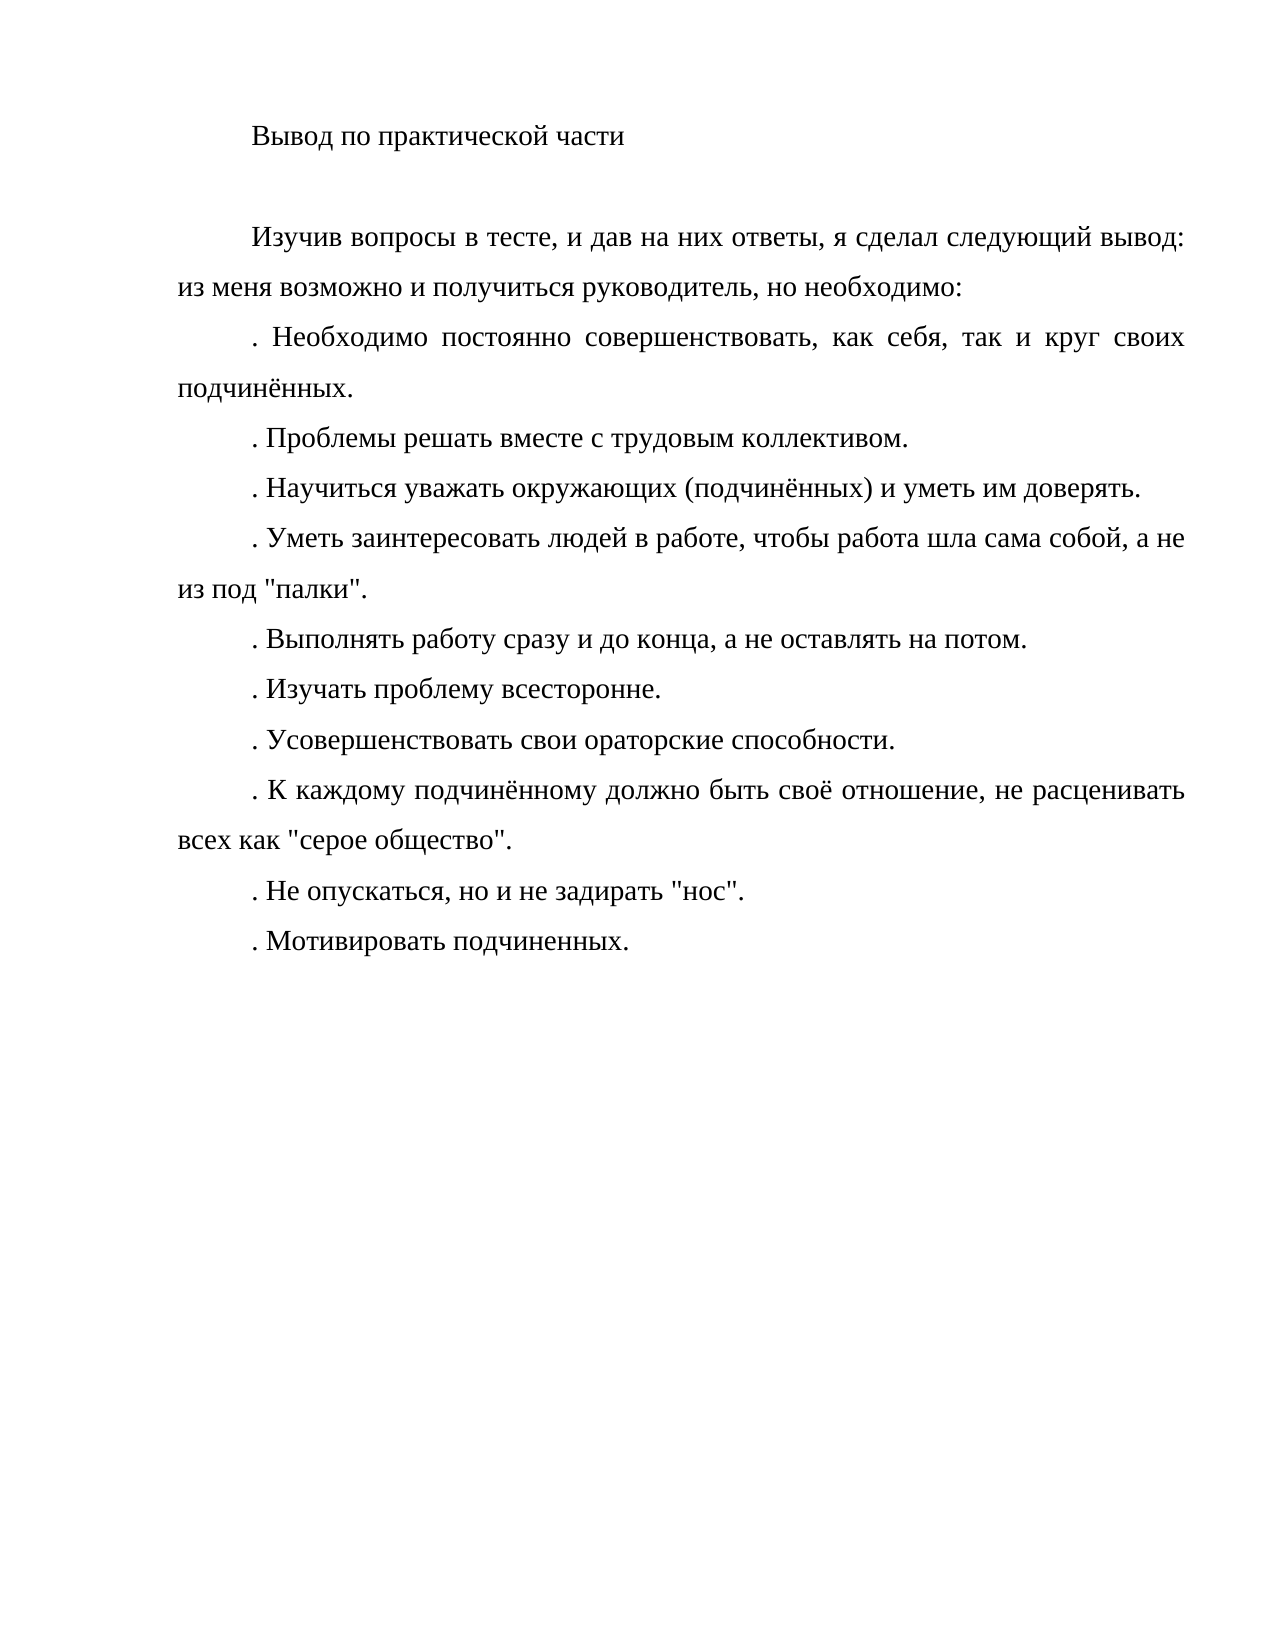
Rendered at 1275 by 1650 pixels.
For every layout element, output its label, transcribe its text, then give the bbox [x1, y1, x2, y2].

text . Выполнять работу сразу и до конца, а не оставлять на потом. [177, 621, 1186, 655]
text . Научиться уважать окружающих (подчинённых) и уметь им доверять. [177, 470, 1186, 504]
text Изучив вопросы в тесте, и дав на них ответы, я сделал следующий вывод: из меня возможно и получиться руководитель, но необходимо: [177, 219, 1186, 303]
text . Уметь заинтересовать людей в работе, чтобы работа шла сама собой, а не из под "палки". [177, 521, 1186, 604]
text . Проблемы решать вместе с трудовым коллективом. [177, 420, 1186, 453]
text . Мотивировать подчиненных. [177, 923, 1186, 957]
text Вывод по практической части [177, 118, 1186, 152]
text . Не опускаться, но и не задирать "нос". [177, 873, 1186, 906]
text . К каждому подчинённому должно быть своё отношение, не расценивать всех как "серое общество". [177, 772, 1186, 856]
text . Изучать проблему всесторонне. [177, 672, 1186, 705]
text . Усовершенствовать свои ораторские способности. [177, 722, 1186, 755]
text . Необходимо постоянно совершенствовать, как себя, так и круг своих подчинённых. [177, 319, 1186, 403]
